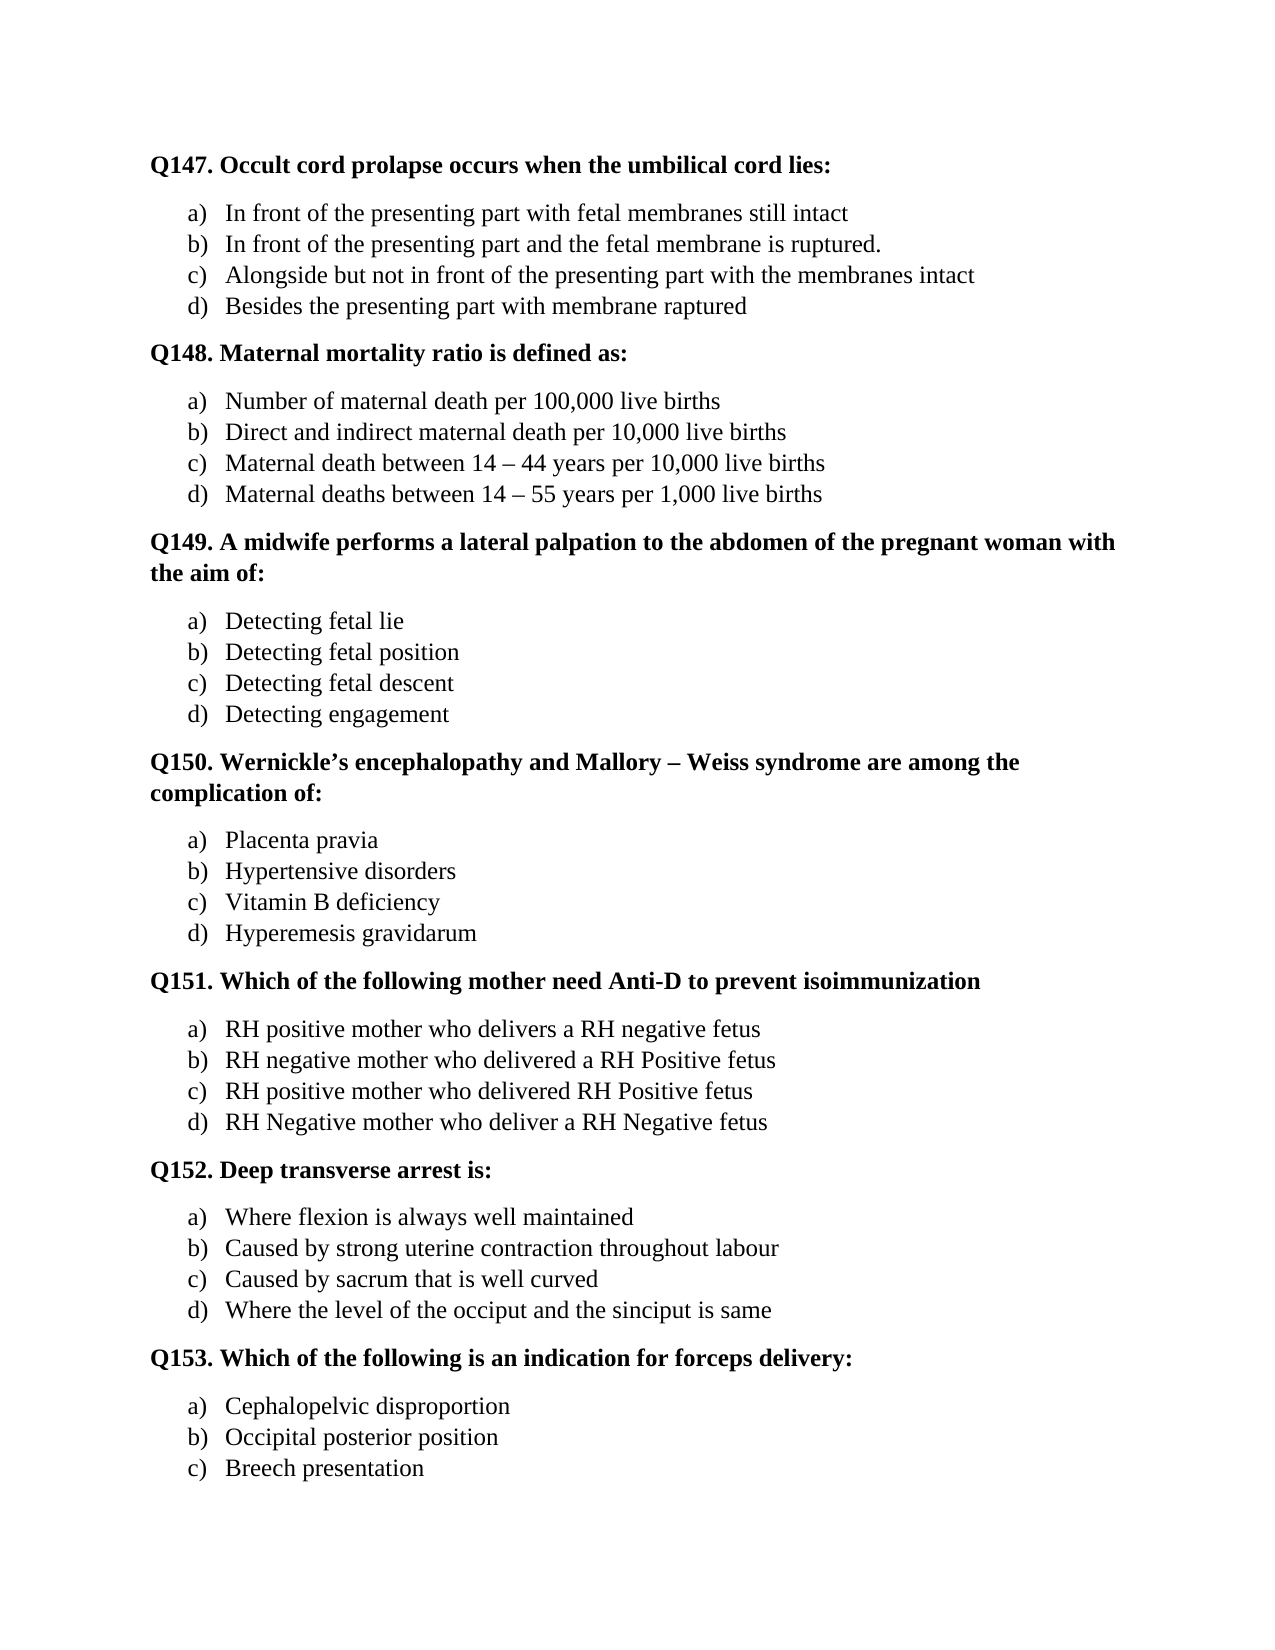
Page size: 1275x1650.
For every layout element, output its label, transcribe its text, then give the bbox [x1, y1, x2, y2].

list Detecting fetal position [187, 637, 1125, 666]
text Q147. Occult cord prolapse occurs when the umbilical cord lies: [150, 150, 1125, 179]
list Where the level of the occiput and the sinciput is same [187, 1296, 1125, 1324]
list Alongside but not in front of the presenting part with the membranes intact [187, 260, 1125, 288]
list Detecting engagement [187, 699, 1125, 728]
list RH positive mother who delivers a RH negative fetus [187, 1014, 1125, 1043]
text Q149. A midwife performs a lateral palpation to the abdomen of the pregnant woman with the aim of: [150, 527, 1125, 587]
list Number of maternal death per 100,000 live births [187, 386, 1125, 415]
list In front of the presenting part and the fetal membrane is ruptured. [187, 229, 1125, 257]
text Q153. Which of the following is an indication for forceps delivery: [150, 1343, 1125, 1372]
list Maternal deaths between 14 – 55 years per 1,000 live births [187, 479, 1125, 508]
list Besides the presenting part with membrane raptured [187, 291, 1125, 319]
list Where flexion is always well maintained [187, 1202, 1125, 1231]
list Caused by sacrum that is well curved [187, 1264, 1125, 1293]
text Q148. Maternal mortality ratio is defined as: [150, 338, 1125, 367]
list In front of the presenting part with fetal membranes still intact [187, 198, 1125, 226]
list Direct and indirect maternal death per 10,000 live births [187, 417, 1125, 446]
list Maternal death between 14 – 44 years per 10,000 live births [187, 448, 1125, 477]
list Breech presentation [187, 1453, 1125, 1482]
list Detecting fetal lie [187, 606, 1125, 634]
list RH Negative mother who deliver a RH Negative fetus [187, 1107, 1125, 1136]
list Hyperemesis gravidarum [187, 918, 1125, 947]
list Detecting fetal descent [187, 668, 1125, 697]
text Q152. Deep transverse arrest is: [150, 1155, 1125, 1183]
list Occipital posterior position [187, 1422, 1125, 1451]
list Vitamin B deficiency [187, 887, 1125, 916]
list Placenta pravia [187, 825, 1125, 854]
list RH negative mother who delivered a RH Positive fetus [187, 1045, 1125, 1074]
text Q151. Which of the following mother need Anti-D to prevent isoimmunization [150, 966, 1125, 995]
text Q150. Wernickle’s encephalopathy and Mallory – Weiss syndrome are among the complication of: [150, 747, 1125, 806]
list RH positive mother who delivered RH Positive fetus [187, 1076, 1125, 1105]
list Hypertensive disorders [187, 856, 1125, 885]
list Caused by strong uterine contraction throughout labour [187, 1233, 1125, 1262]
list Cephalopelvic disproportion [187, 1391, 1125, 1420]
